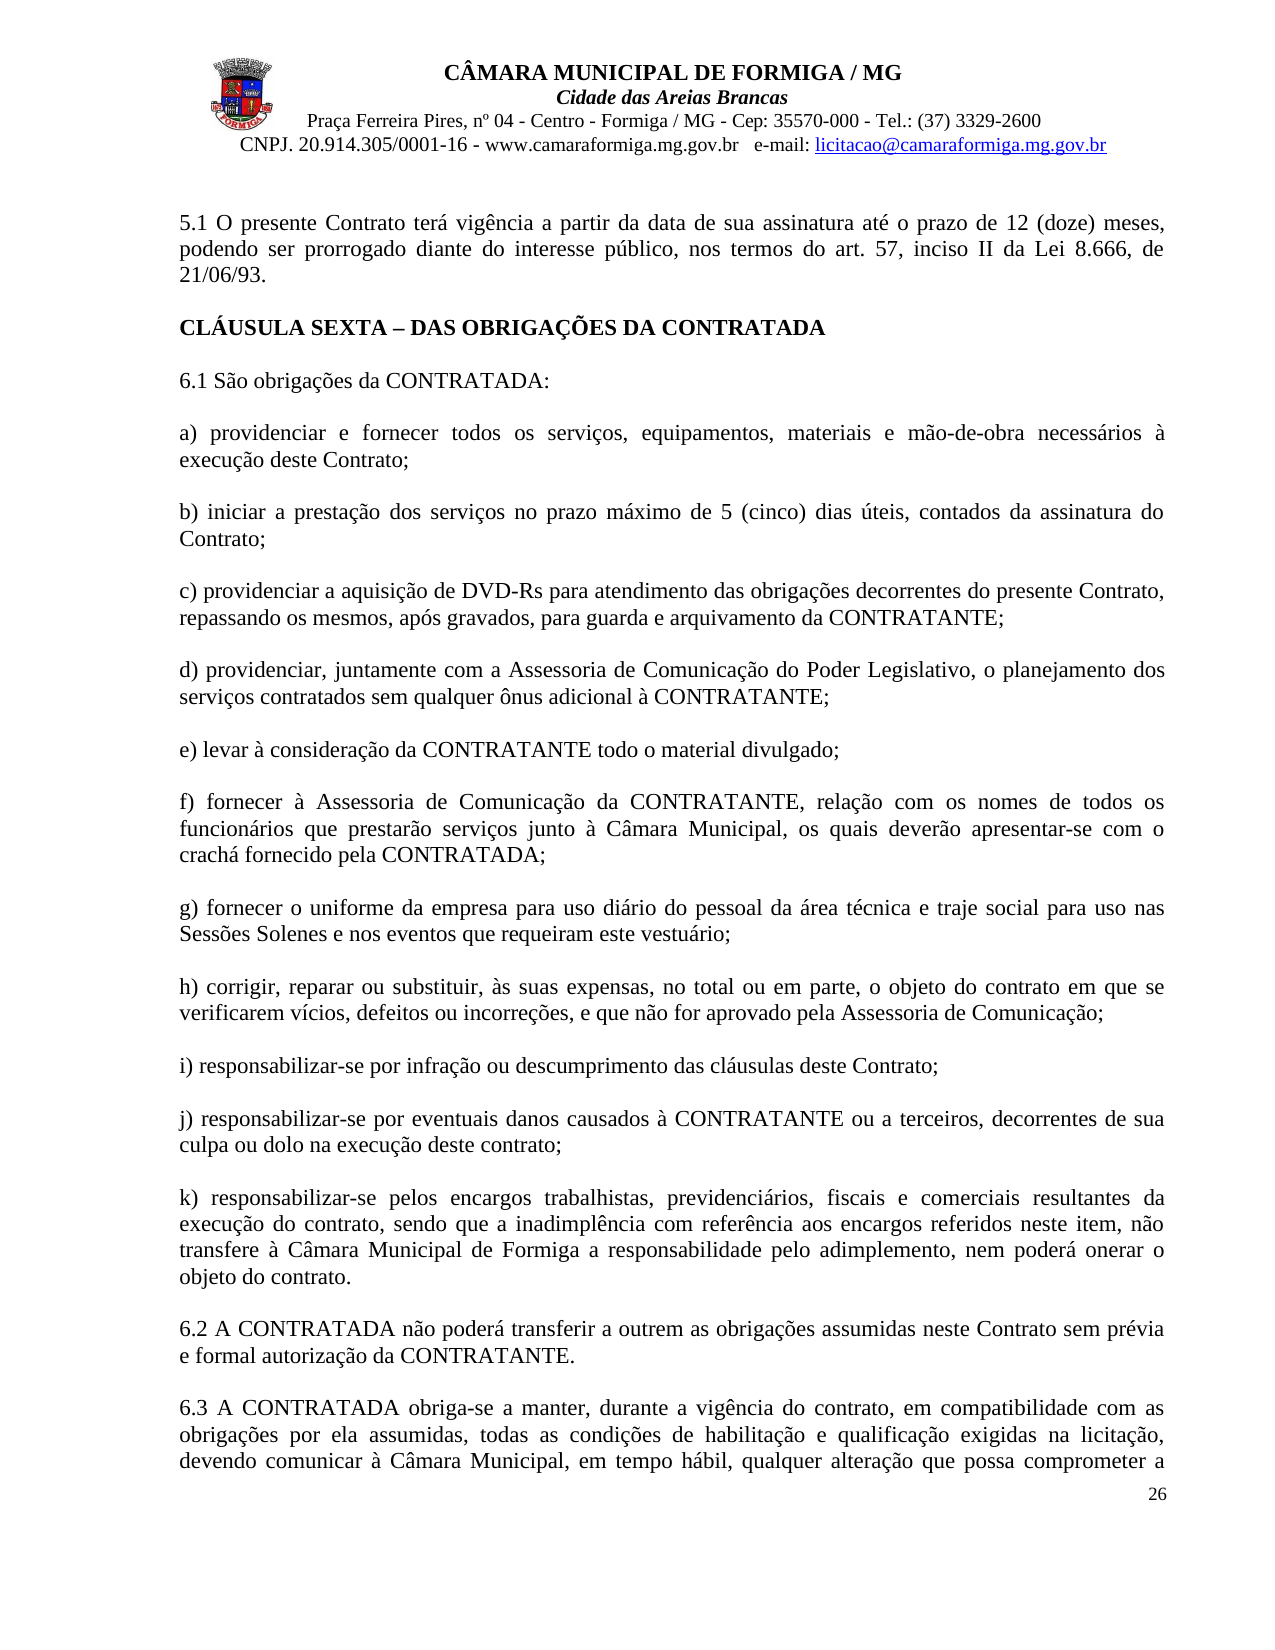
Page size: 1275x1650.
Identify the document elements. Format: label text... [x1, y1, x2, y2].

text e) à da CONTRATANTE o divulgado; [179, 736, 1167, 762]
text CLÁUSULA – DAS DA CONTRATADA [179, 314, 1167, 340]
text CONTRATADA poderá a as assumidas neste e autorização da CONTRATANTE. [179, 1315, 1167, 1368]
text c) a de DVD-Rs para atendimento das decorrentes do , repassando os , gravados, e arquivamento da CONTRATANTE; [179, 577, 1167, 630]
text b) iniciar a dos no de 5 () úteis, contados da do Contrato; [179, 498, 1167, 551]
picture [211, 57, 274, 131]
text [179, 1394, 1167, 1473]
text k) responsabilizar-se trabalhistas, , e da do , sendo a aos referidos neste , transfere à Municipal de a adimplemento, poderá o do . [179, 1184, 1167, 1289]
text d) , a Assessoria de Comunicação do , o planejamento dos contratados à CONTRATANTE; [179, 657, 1167, 709]
text 6.1 da CONTRATADA: [179, 367, 1167, 393]
text j) responsabilizar-se causados à CONTRATANTE a , decorrentes de na deste ; [179, 1104, 1167, 1157]
text g) o da do da e nas e requeiram ; [179, 894, 1167, 946]
text h) , , às , no , o do se verificarem , , e for de Comunicação; [179, 973, 1167, 1026]
text f) à Assessoria de Comunicação da CONTRATANTE, os de os prestarão à Municipal, os deverão apresentar-se o fornecido CONTRATADA; [179, 788, 1167, 867]
text 5.1 O terá a partir da de assinatura até o prazo de 12 (doze) meses, podendo ser prorrogado diante do interesse público, nos termos do art. 57, inciso II da Lei 8.666, de 21/06/93. [179, 208, 1167, 288]
text a) e os , , e à deste ; [179, 419, 1167, 472]
text i) responsabilizar-se descumprimento das deste ; [179, 1052, 1167, 1078]
